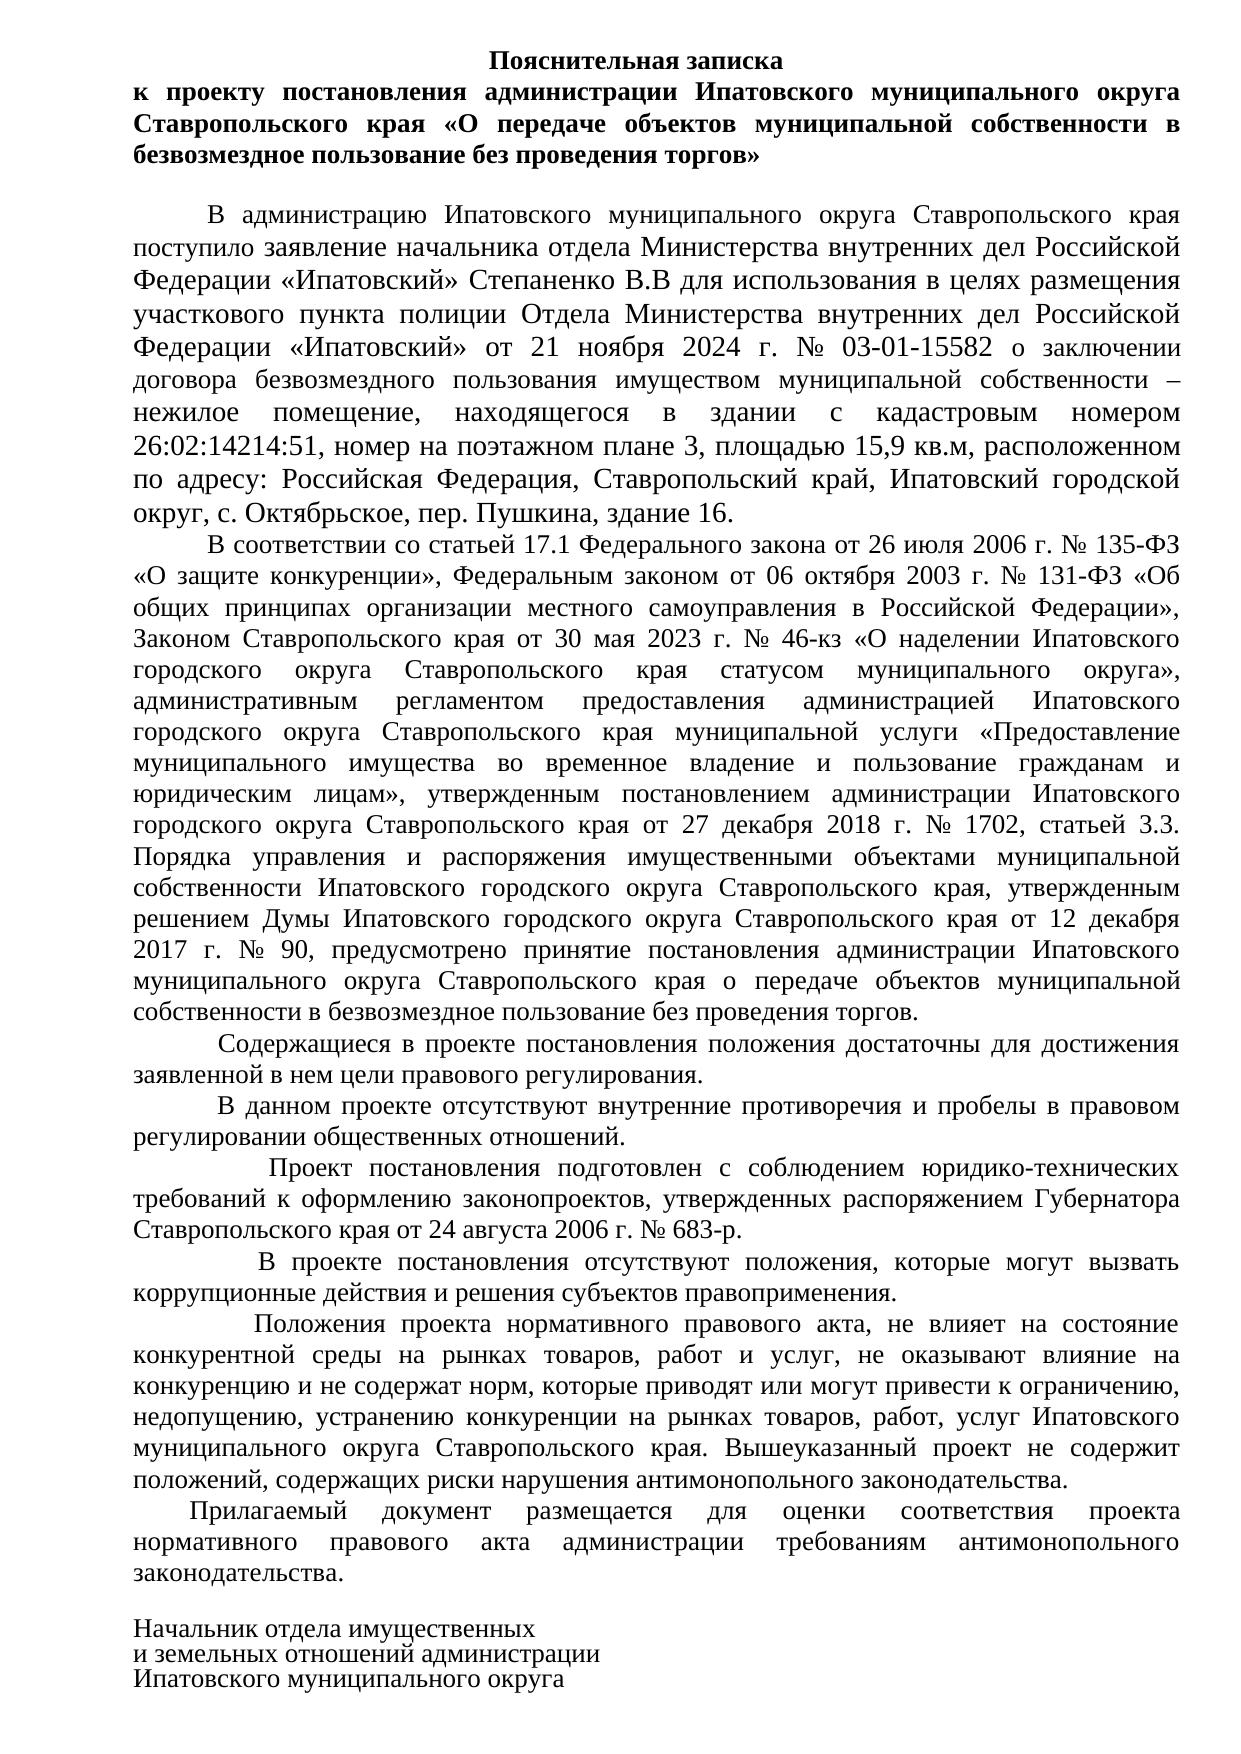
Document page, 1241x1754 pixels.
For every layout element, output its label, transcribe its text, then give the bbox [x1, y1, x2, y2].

text Ипатовского муниципального округа [133, 1667, 1181, 1692]
text В проекте постановления отсутствуют положения, которые могут вызвать коррупционные действия и решения субъектов правоприменения. [133, 1245, 1181, 1307]
text и земельных отношений администрации [133, 1642, 1181, 1667]
text Пояснительная записка [354, 44, 1181, 76]
text Прилагаемый документ размещается для оценки соответствия проекта нормативного правового акта администрации требованиям антимонопольного законодательства. [133, 1494, 1181, 1587]
text Положения проекта нормативного правового акта, не влияет на состояние конкурентной среды на рынках товаров, работ и услуг, не оказывают влияние на конкуренцию и не содержат норм, которые приводят или могут привести к ограничению, недопущению, устранению конкуренции на рынках товаров, работ, услуг Ипатовского муниципального округа Ставропольского края. Вышеуказанный проект не содержит положений, содержащих риски нарушения антимонопольного законодательства. [133, 1307, 1181, 1494]
text к проекту постановления администрации Ипатовского муниципального округа Ставропольского края «О передаче объектов муниципальной собственности в безвозмездное пользование без проведения торгов» [133, 76, 1181, 169]
text В соответствии со статьей 17.1 Федерального закона от 26 июля 2006 г. № 135-ФЗ «О защите конкуренции», Федеральным законом от 06 октября 2003 г. № 131-ФЗ «Об общих принципах организации местного самоуправления в Российской Федерации», Законом Ставропольского края от 30 мая 2023 г. № 46-кз «О наделении Ипатовского городского округа Ставропольского края статусом муниципального округа», административным регламентом предоставления администрацией Ипатовского городского округа Ставропольского края муниципальной услуги «Предоставление муниципального имущества во временное владение и пользование гражданам и юридическим лицам», утвержденным постановлением администрации Ипатовского городского округа Ставропольского края от 27 декабря 2018 г. № 1702, статьей 3.3. Порядка управления и распоряжения имущественными объектами муниципальной собственности Ипатовского городского округа Ставропольского края, утвержденным решением Думы Ипатовского городского округа Ставропольского края от 12 декабря 2017 г. № 90, предусмотрено принятие постановления администрации Ипатовского муниципального округа Ставропольского края о передаче объектов муниципальной собственности в безвозмездное пользование без проведения торгов. [133, 528, 1181, 1027]
text Начальник отдела имущественных [133, 1617, 1181, 1642]
text В данном проекте отсутствуют внутренние противоречия и пробелы в правовом регулировании общественных отношений. [133, 1089, 1181, 1151]
text Содержащиеся в проекте постановления положения достаточны для достижения заявленной в нем цели правового регулирования. [133, 1027, 1181, 1089]
text Проект постановления подготовлен с соблюдением юридико-технических требований к оформлению законопроектов, утвержденных распоряжением Губернатора Ставропольского края от 24 августа . № 683-р. [133, 1151, 1181, 1245]
text В администрацию Ипатовского муниципального округа Ставропольского края поступило заявление начальника отдела Министерства внутренних дел Российской Федерации «Ипатовский» Степаненко В.В для использования в целях размещения участкового пункта полиции Отдела Министерства внутренних дел Российской Федерации «Ипатовский» от 21 ноября 2024 г. № 03-01-15582 о заключении договора безвозмездного пользования имуществом муниципальной собственности – нежилое помещение, находящегося в здании с кадастровым номером 26:02:14214:51, номер на поэтажном плане 3, площадью 15,9 кв.м, расположенном по адресу: Российская Федерация, Ставропольский край, Ипатовский городской округ, с. Октябрьское, пер. Пушкина, здание 16. [133, 198, 1181, 528]
